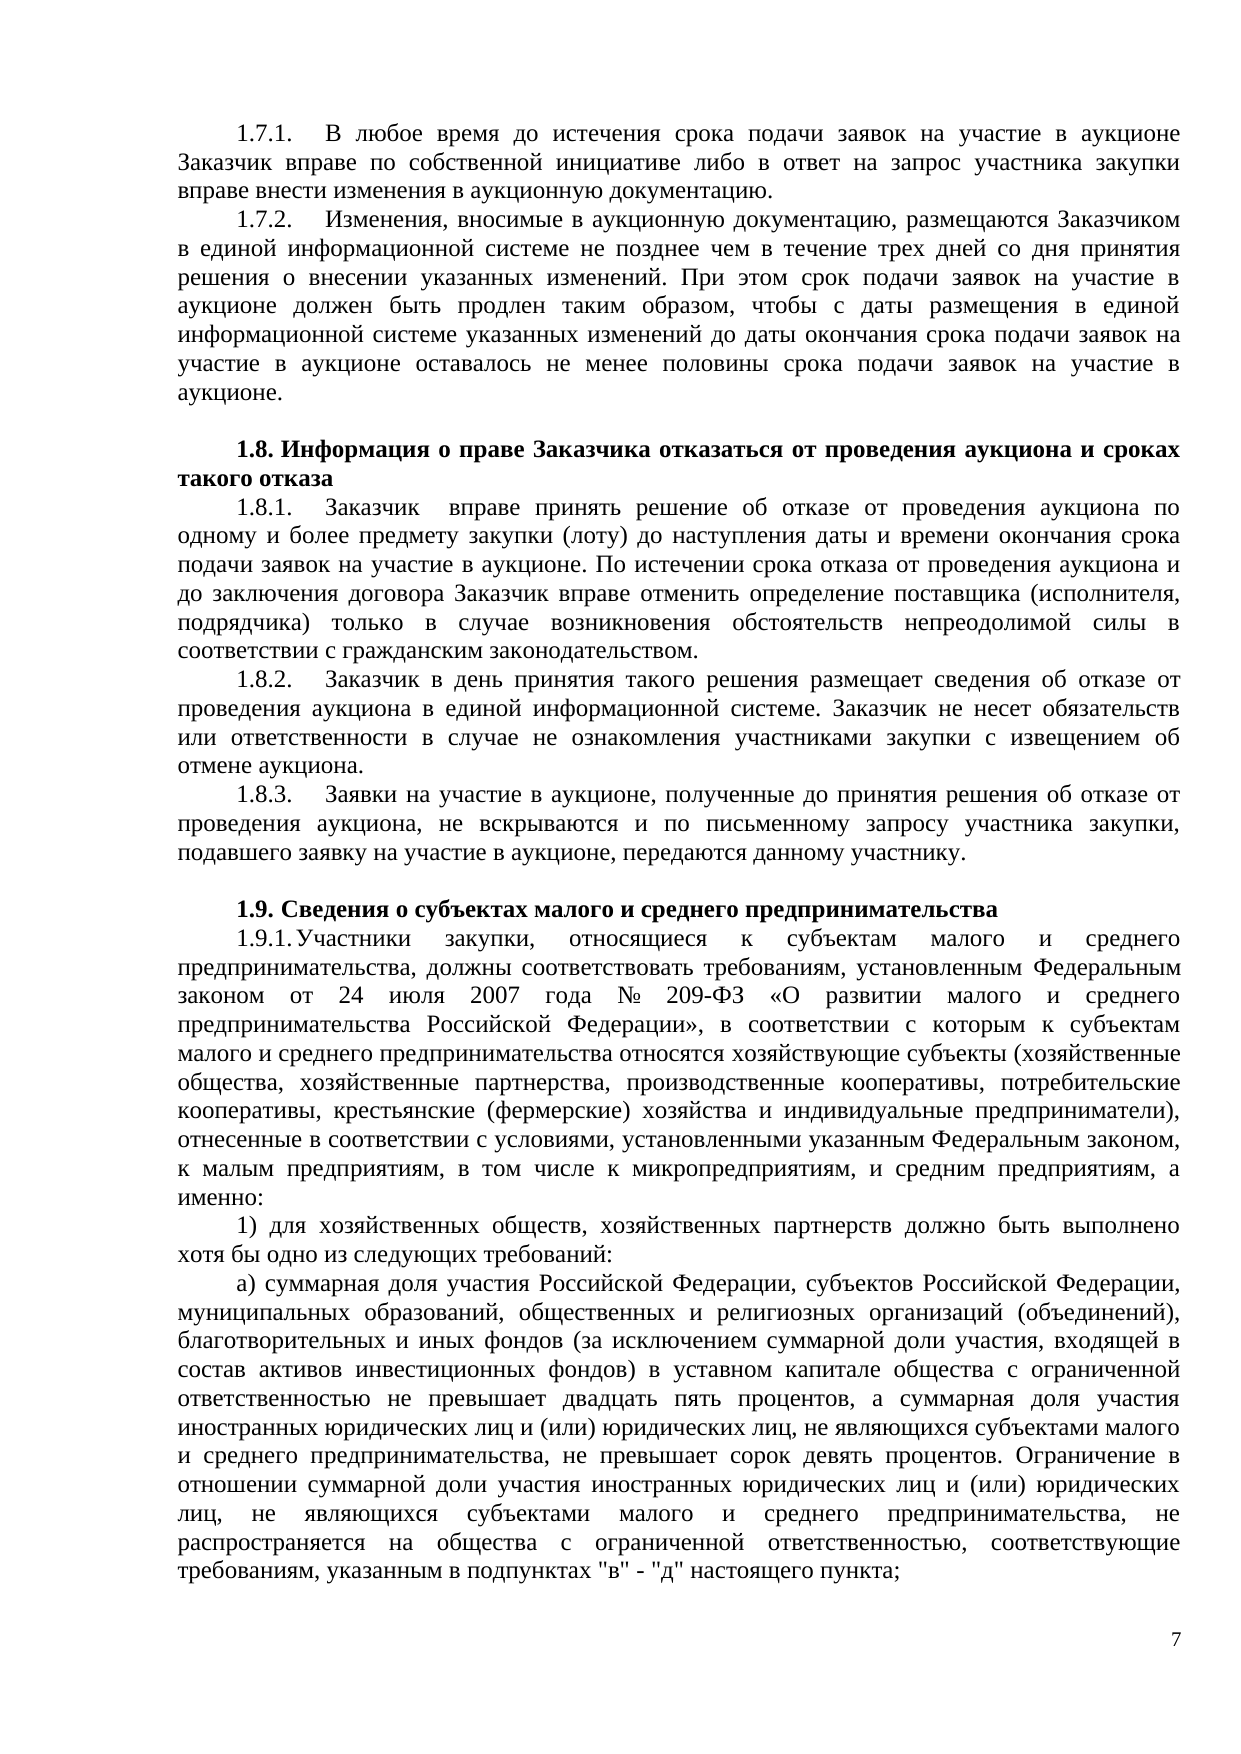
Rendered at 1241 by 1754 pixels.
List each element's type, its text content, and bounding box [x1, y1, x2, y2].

list Сведения о субъектах малого и среднего предпринимательства [177, 894, 1181, 923]
list Заказчик вправе принять решение об отказе от проведения аукциона по одному и более предмету закупки (лоту) до наступления даты и времени окончания срока подачи заявок на участие в аукционе. По истечении срока отказа от проведения аукциона и до заключения договора Заказчик вправе отменить определение поставщика (исполнителя, подрядчика) только в случае возникновения обстоятельств непреодолимой силы в соответствии с гражданским законодательством. [177, 492, 1181, 664]
text 1) для хозяйственных обществ, хозяйственных партнерств должно быть выполнено хотя бы одно из следующих требований: [177, 1211, 1181, 1268]
list В любое время до истечения срока подачи заявок на участие в аукционе Заказчик вправе по собственной инициативе либо в ответ на запрос участника закупки вправе внести изменения в аукционную документацию. [177, 118, 1181, 204]
list Заказчик в день принятия такого решения размещает сведения об отказе от проведения аукциона в единой информационной системе. Заказчик не несет обязательств или ответственности в случае не ознакомления участниками закупки с извещением об отмене аукциона. [177, 664, 1181, 779]
list Участники закупки, относящиеся к субъектам малого и среднего предпринимательства, должны соответствовать требованиям, установленным Федеральным законом от 24 июля 2007 года № 209-ФЗ «О развитии малого и среднего предпринимательства Российской Федерации», в соответствии с которым к субъектам малого и среднего предпринимательства относятся хозяйствующие субъекты (хозяйственные общества, хозяйственные партнерства, производственные кооперативы, потребительские кооперативы, крестьянские (фермерские) хозяйства и индивидуальные предприниматели), отнесенные в соответствии с условиями, установленными указанным Федеральным законом, к малым предприятиям, в том числе к микропредприятиям, и средним предприятиям, а именно: [177, 923, 1181, 1211]
list Заявки на участие в аукционе, полученные до принятия решения об отказе от проведения аукциона, не вскрываются и по письменному запросу участника закупки, подавшего заявку на участие в аукционе, передаются данному участнику. [177, 779, 1181, 866]
text а) суммарная доля участия Российской Федерации, субъектов Российской Федерации, муниципальных образований, общественных и религиозных организаций (объединений), благотворительных и иных фондов (за исключением суммарной доли участия, входящей в состав активов инвестиционных фондов) в уставном капитале общества с ограниченной ответственностью не превышает двадцать пять процентов, а суммарная доля участия иностранных юридических лиц и (или) юридических лиц, не являющихся субъектами малого и среднего предпринимательства, не превышает сорок девять процентов. Ограничение в отношении суммарной доли участия иностранных юридических лиц и (или) юридических лиц, не являющихся субъектами малого и среднего предпринимательства, не распространяется на общества с ограниченной ответственностью, соответствующие требованиям, указанным в подпунктах "в" - "д" настоящего пункта; [177, 1268, 1181, 1584]
list Информация о праве Заказчика отказаться от проведения аукциона и сроках такого отказа [177, 434, 1181, 492]
list Изменения, вносимые в аукционную документацию, размещаются Заказчиком в единой информационной системе не позднее чем в течение трех дней со дня принятия решения о внесении указанных изменений. При этом срок подачи заявок на участие в аукционе должен быть продлен таким образом, чтобы с даты размещения в единой информационной системе указанных изменений до даты окончания срока подачи заявок на участие в аукционе оставалось не менее половины срока подачи заявок на участие в аукционе. [177, 204, 1181, 406]
